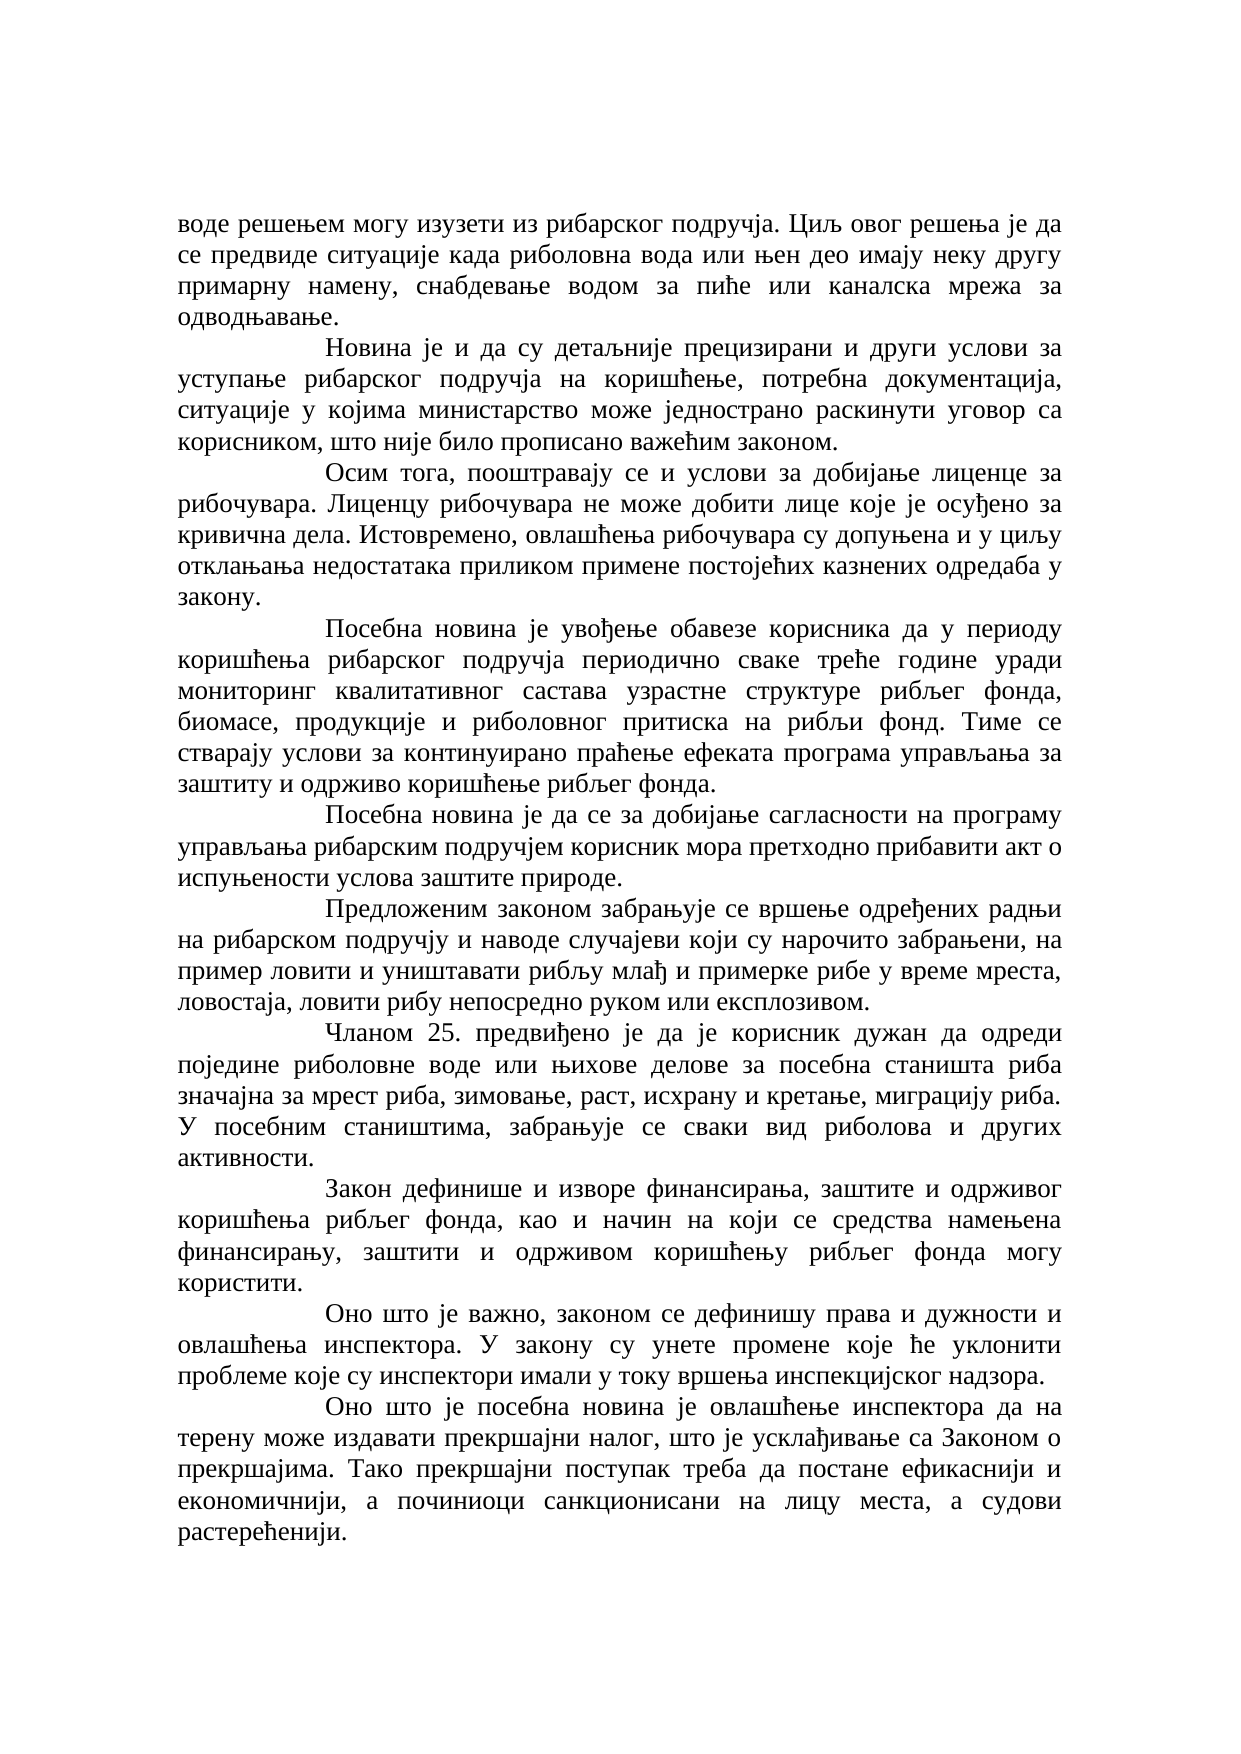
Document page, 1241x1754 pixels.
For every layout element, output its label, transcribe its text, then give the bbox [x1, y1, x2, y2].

text Оно што је важно, законом се дефинишу права и дужности и овлашћења инспектора. У закону су унете промене које ће уклонити проблеме које су инспектори имали у току вршења инспекцијског надзора. [177, 1297, 1063, 1390]
text Предложеним законом забрањује се вршење одређених радњи на рибарском подручју и наводе случајеви који су нарочито забрањени, на пример ловити и уништавати рибљу млађ и примерке рибе у време мреста, ловостаја, ловити рибу непосредно руком или експлозивом. [177, 892, 1063, 1017]
text Чланом 25. предвиђено је да је корисник дужан да одреди поједине риболовне воде или њихове делове за посебна станишта риба значајна за мрест риба, зимовање, раст, исхрану и кретање, миграцију риба. У посебним стаништима, забрањује се сваки вид риболова и других активности. [177, 1017, 1063, 1172]
text Посебна новина је увођење обавезе корисника да у периоду коришћења рибарског подручја периодично сваке треће године уради мониторинг квалитативног састава узрастне структуре рибљег фонда, биомасе, продукције и риболовног притиска на рибљи фонд. Тиме се стварају услови за континуирано праћење ефеката програма управљања за заштиту и одрживо коришћење рибљег фонда. [177, 612, 1063, 798]
text Закон дефинише и изворе финансирања, заштите и одрживог коришћења рибљег фонда, као и начин на који се средства намењена финансирању, заштити и одрживом коришћењу рибљег фонда могу користити. [177, 1172, 1063, 1297]
text Осим тога, пооштравају се и услови за добијање лиценце за рибочувара. Лиценцу рибочувара не може добити лице које је осуђено за кривична дела. Истовремено, овлашћења рибочувара су допуњена и у циљу отклањања недостатака приликом примене постојећих казнених одредаба у закону. [177, 456, 1063, 612]
text Новина је и да су детаљније прецизирани и други услови за уступање рибарског подручја на коришћење, потребна документација, ситуације у којима министарство може једнострано раскинути уговор са корисником, што није било прописано важећим законом. [177, 331, 1063, 456]
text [177, 207, 1063, 331]
text Оно што је посебна новина је овлашћење инспектора да на терену може издавати прекршајни налог, што је усклађивање са Законом о прекршајима. Тако прекршајни поступак треба да постане ефикаснији и економичнији, а починиоци санкционисани на лицу места, а судови растерећенији. [177, 1390, 1063, 1546]
text Посебна новина је да се за добијање сагласности на програму управљања рибарским подручјем корисник мора претходно прибавити акт о испуњености услова заштите природе. [177, 798, 1063, 892]
